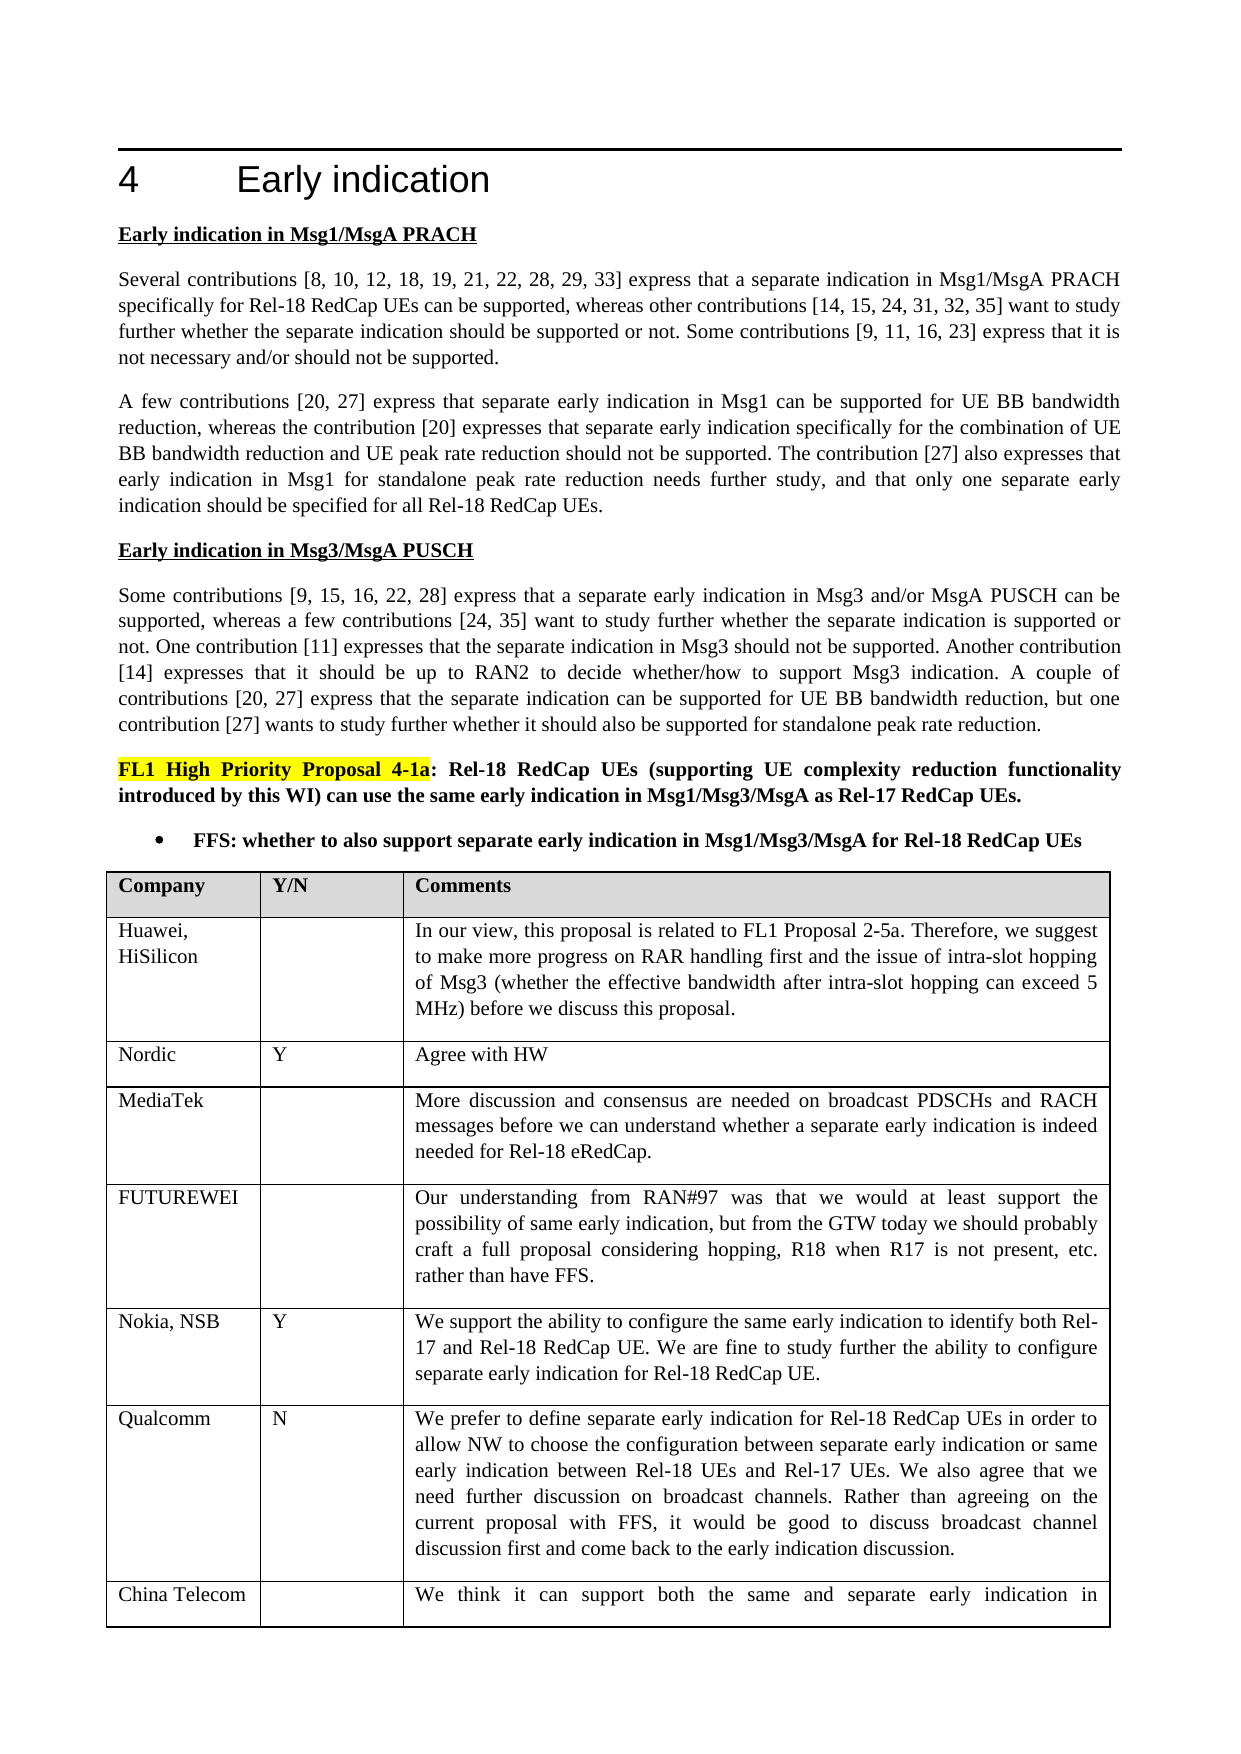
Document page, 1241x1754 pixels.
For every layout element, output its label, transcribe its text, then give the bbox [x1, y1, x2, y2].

table_cell N [261, 1406, 403, 1581]
list FFS: whether to also support separate early indication in Msg1/Msg3/MsgA for Rel-18 RedCap UEs [156, 827, 1122, 852]
table_cell [261, 1582, 403, 1626]
text Early indication in Msg3/MsgA PUSCH [118, 538, 1122, 562]
table_header Company [107, 873, 260, 917]
table_cell Y [261, 1042, 403, 1086]
table_cell We prefer to define separate early indication for Rel-18 RedCap UEs in order to allow NW to choose the configuration between separate early indication or same early indication between Rel-18 UEs and Rel-17 UEs. We also agree that we need further discussion on broadcast channels. Rather than agreeing on the current proposal with FFS, it would be good to discuss broadcast channel discussion first and come back to the early indication discussion. [404, 1406, 1109, 1581]
table_cell [261, 918, 403, 1041]
table_cell Y [261, 1309, 403, 1405]
table_cell Agree with HW [404, 1042, 1109, 1086]
subtitle 4 Early indication [118, 151, 1122, 200]
table_cell More discussion and consensus are needed on broadcast PDSCHs and RACH messages before we can understand whether a separate early indication is indeed needed for Rel-18 eRedCap. [404, 1088, 1109, 1184]
table_cell Huawei, HiSilicon [107, 918, 260, 1041]
table_cell Nokia, NSB [107, 1309, 260, 1405]
table_cell In our view, this proposal is related to FL1 Proposal 2-5a. Therefore, we suggest to make more progress on RAR handling first and the issue of intra-slot hopping of Msg3 (whether the effective bandwidth after intra-slot hopping can exceed 5 MHz) before we discuss this proposal. [404, 918, 1109, 1041]
table_cell FUTUREWEI [107, 1185, 260, 1308]
table_header Comments [404, 873, 1109, 917]
table_cell [261, 1185, 403, 1308]
table_cell Qualcomm [107, 1406, 260, 1581]
text Early indication in Msg1/MsgA PRACH [118, 222, 1122, 246]
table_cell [404, 1582, 1109, 1626]
table_cell China Telecom [107, 1582, 260, 1626]
table_cell We support the ability to configure the same early indication to identify both Rel-17 and Rel-18 RedCap UE. We are fine to study further the ability to configure separate early indication for Rel-18 RedCap UE. [404, 1309, 1109, 1405]
text Several contributions [8, 10, 12, 18, 19, 21, 22, 28, 29, 33] express that a separate indication in Msg1/MsgA PRACH specifically for Rel-18 RedCap UEs can be supported, whereas other contributions [14, 15, 24, 31, 32, 35] want to study further whether the separate indication should be supported or not. Some contributions [9, 11, 16, 23] express that it is not necessary and/or should not be supported. [118, 267, 1122, 369]
text A few contributions [20, 27] express that separate early indication in Msg1 can be supported for UE BB bandwidth reduction, whereas the contribution [20] expresses that separate early indication specifically for the combination of UE BB bandwidth reduction and UE peak rate reduction should not be supported. The contribution [27] also expresses that early indication in Msg1 for standalone peak rate reduction needs further study, and that only one separate early indication should be specified for all Rel-18 RedCap UEs. [118, 389, 1122, 517]
table_cell [261, 1088, 403, 1184]
text Some contributions [9, 15, 16, 22, 28] express that a separate early indication in Msg3 and/or MsgA PUSCH can be supported, whereas a few contributions [24, 35] want to study further whether the separate indication is supported or not. One contribution [11] expresses that the separate indication in Msg3 should not be supported. Another contribution [14] expresses that it should be up to RAN2 to decide whether/how to support Msg3 indication. A couple of contributions [20, 27] express that the separate indication can be supported for UE BB bandwidth reduction, but one contribution [27] wants to study further whether it should also be supported for standalone peak rate reduction. [118, 582, 1122, 736]
text FL1 High Priority Proposal 4-1a: Rel-18 RedCap UEs (supporting UE complexity reduction functionality introduced by this WI) can use the same early indication in Msg1/Msg3/MsgA as Rel-17 RedCap UEs. [118, 757, 1122, 807]
table_cell Our understanding from RAN#97 was that we would at least support the possibility of same early indication, but from the GTW today we should probably craft a full proposal considering hopping, R18 when R17 is not present, etc. rather than have FFS. [404, 1185, 1109, 1308]
table_cell Nordic [107, 1042, 260, 1086]
table_cell MediaTek [107, 1088, 260, 1184]
table_header Y/N [261, 873, 403, 917]
